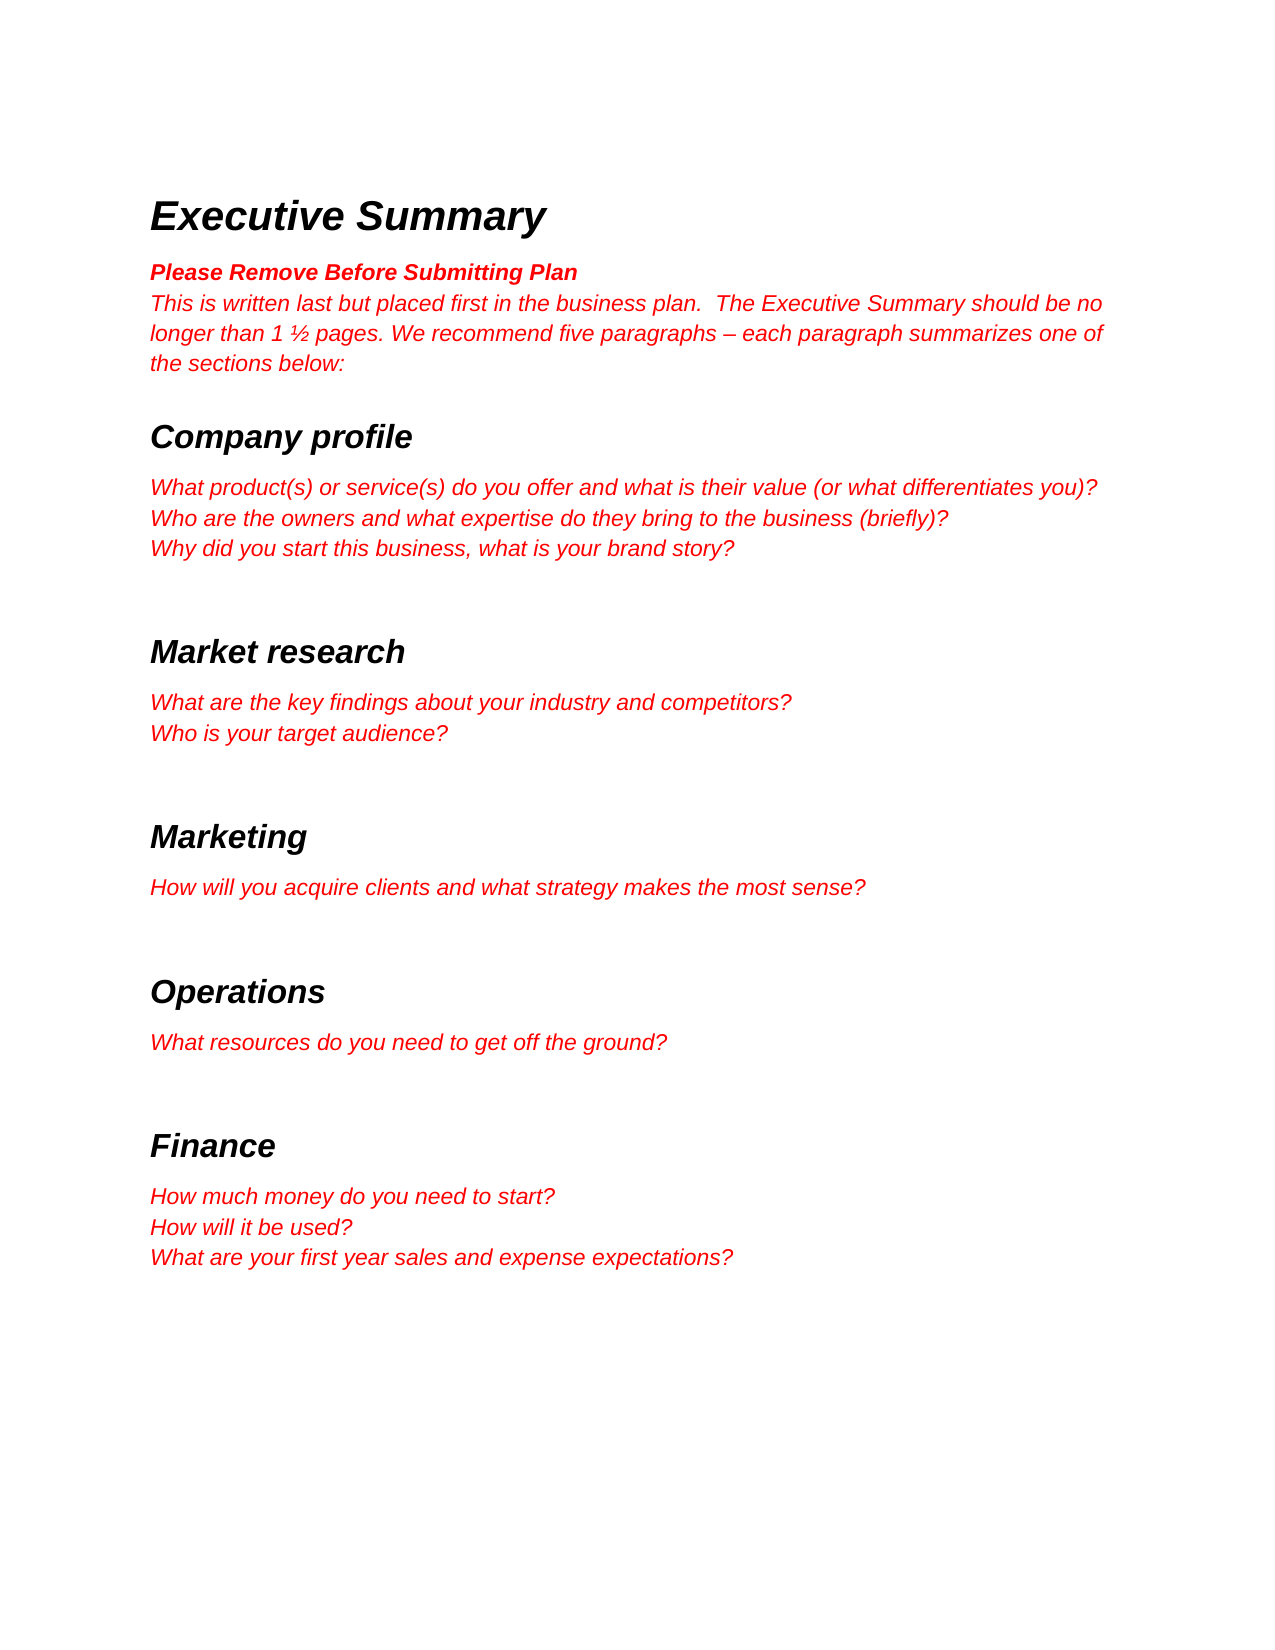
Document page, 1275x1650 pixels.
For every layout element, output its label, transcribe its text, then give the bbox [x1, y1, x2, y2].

text Please Remove Before Submitting Plan [150, 259, 1125, 286]
text How will you acquire clients and what strategy makes the most sense? [150, 874, 1125, 900]
subtitle Company profile [150, 418, 1125, 456]
subtitle Market research [150, 633, 1125, 671]
text What resources do you need to get off the ground? [150, 1029, 1125, 1055]
text This is written last but placed first in the business plan. The Executive Summary should be no longer than 1 ½ pages. We recommend five paragraphs – each paragraph summarizes one of the sections below: [150, 289, 1125, 376]
text How will it be used? [150, 1213, 1125, 1240]
subtitle Operations [150, 972, 1125, 1010]
subtitle Finance [150, 1127, 1125, 1165]
text Who is your target audience? [150, 719, 1125, 746]
text Why did you start this business, what is your brand story? [150, 535, 1125, 561]
text What product(s) or service(s) do you offer and what is their value (or what differentiates you)? Who are the owners and what expertise do they bring to the business (briefly)? [150, 474, 1125, 531]
text What are your first year sales and expense expectations? [150, 1244, 1125, 1270]
subtitle Executive Summary [150, 192, 1125, 239]
text How much money do you need to start? [150, 1183, 1125, 1209]
text What are the key findings about your industry and competitors? [150, 689, 1125, 716]
subtitle Marketing [150, 817, 1125, 856]
